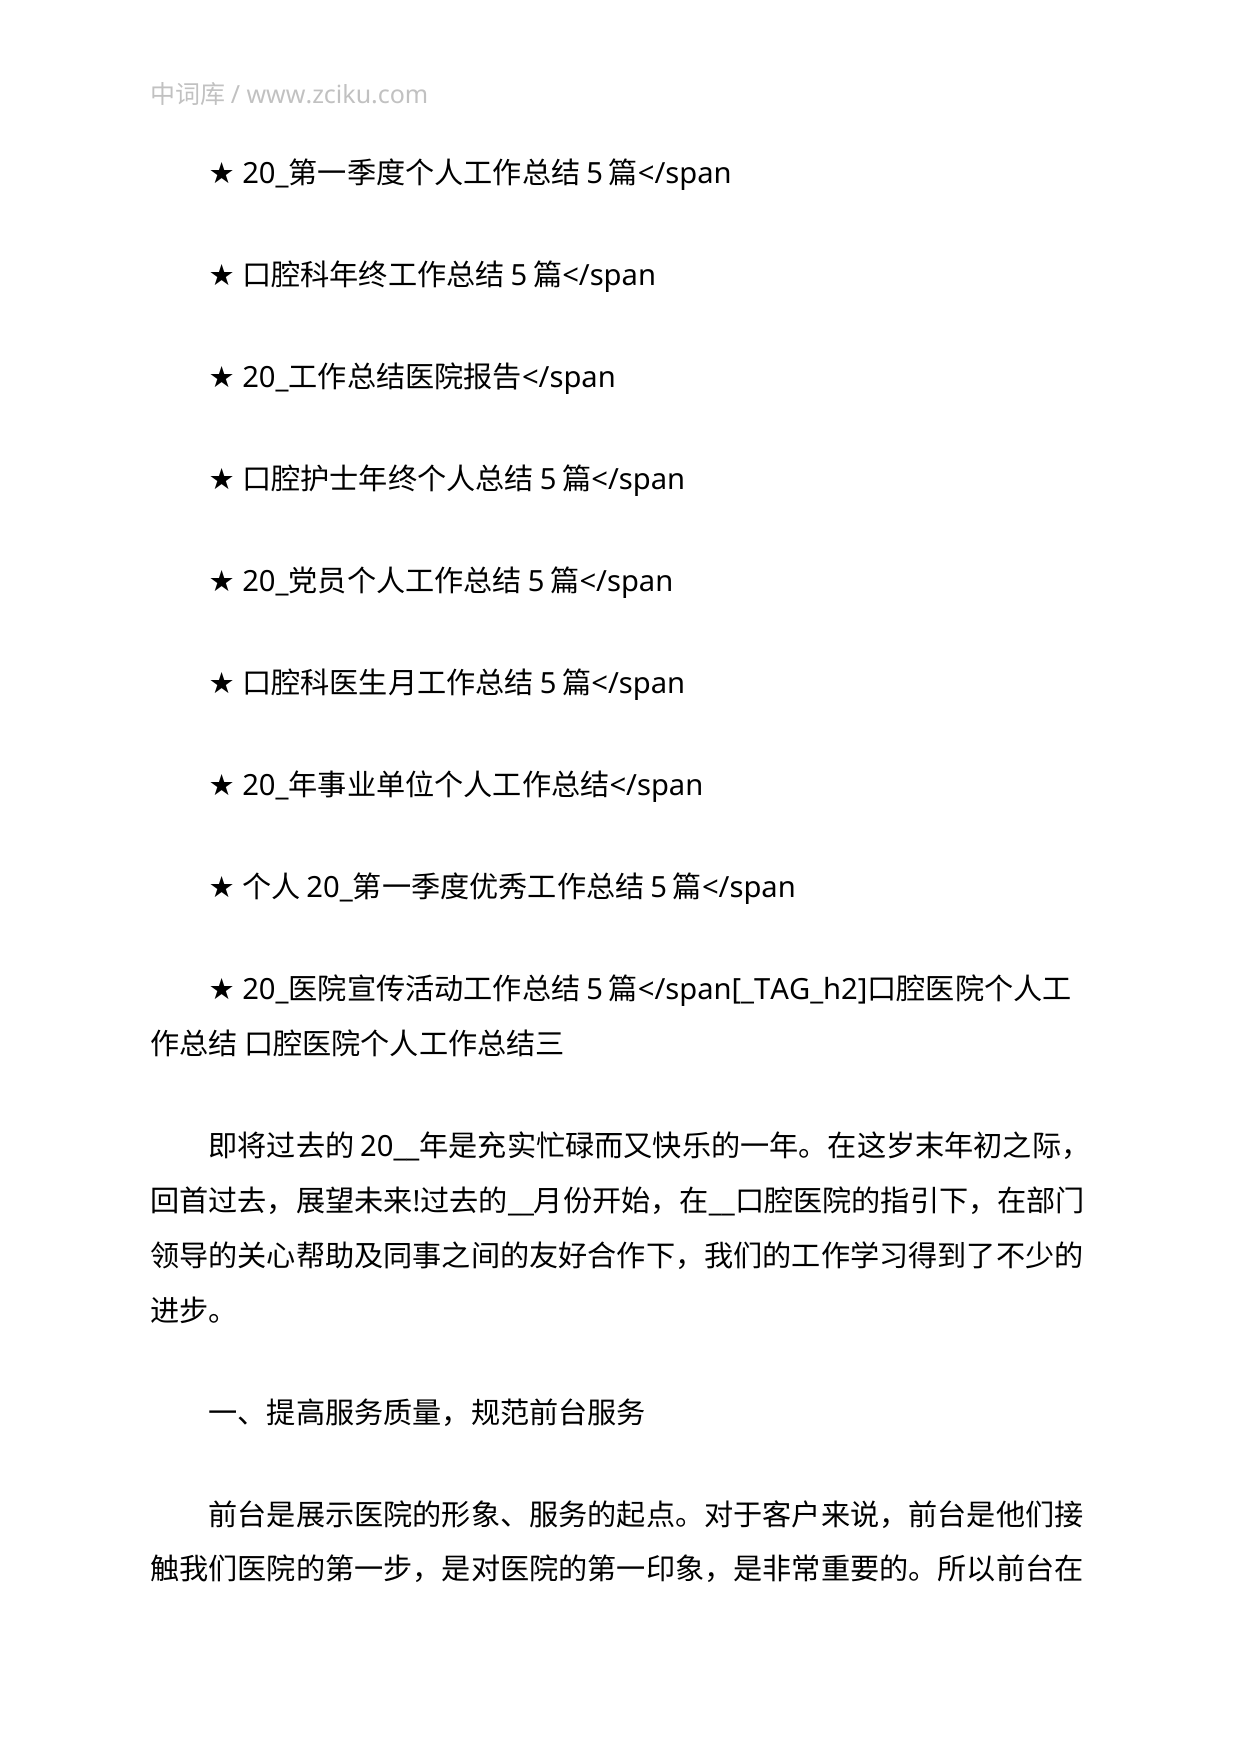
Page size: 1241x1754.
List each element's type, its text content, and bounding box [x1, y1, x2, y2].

text ★ 口腔护士年终个人总结5篇</span [150, 456, 1090, 498]
text ★ 20_年事业单位个人工作总结</span [150, 762, 1090, 804]
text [150, 1491, 1090, 1588]
text ★ 20_医院宣传活动工作总结5篇</span[_TAG_h2]口腔医院个人工作总结 口腔医院个人工作总结三 [150, 966, 1090, 1063]
text ★ 口腔科年终工作总结5篇</span [150, 252, 1090, 294]
text ★ 20_第一季度个人工作总结5篇</span [150, 150, 1090, 192]
text ★ 20_党员个人工作总结5篇</span [150, 558, 1090, 600]
text 即将过去的20__年是充实忙碌而又快乐的一年。在这岁末年初之际，回首过去，展望未来!过去的__月份开始，在__口腔医院的指引下，在部门领导的关心帮助及同事之间的友好合作下，我们的工作学习得到了不少的进步。 [150, 1123, 1090, 1330]
text ★ 个人20_第一季度优秀工作总结5篇</span [150, 864, 1090, 906]
text ★ 口腔科医生月工作总结5篇</span [150, 660, 1090, 702]
text ★ 20_工作总结医院报告</span [150, 354, 1090, 396]
text 一、提高服务质量，规范前台服务 [150, 1389, 1090, 1432]
